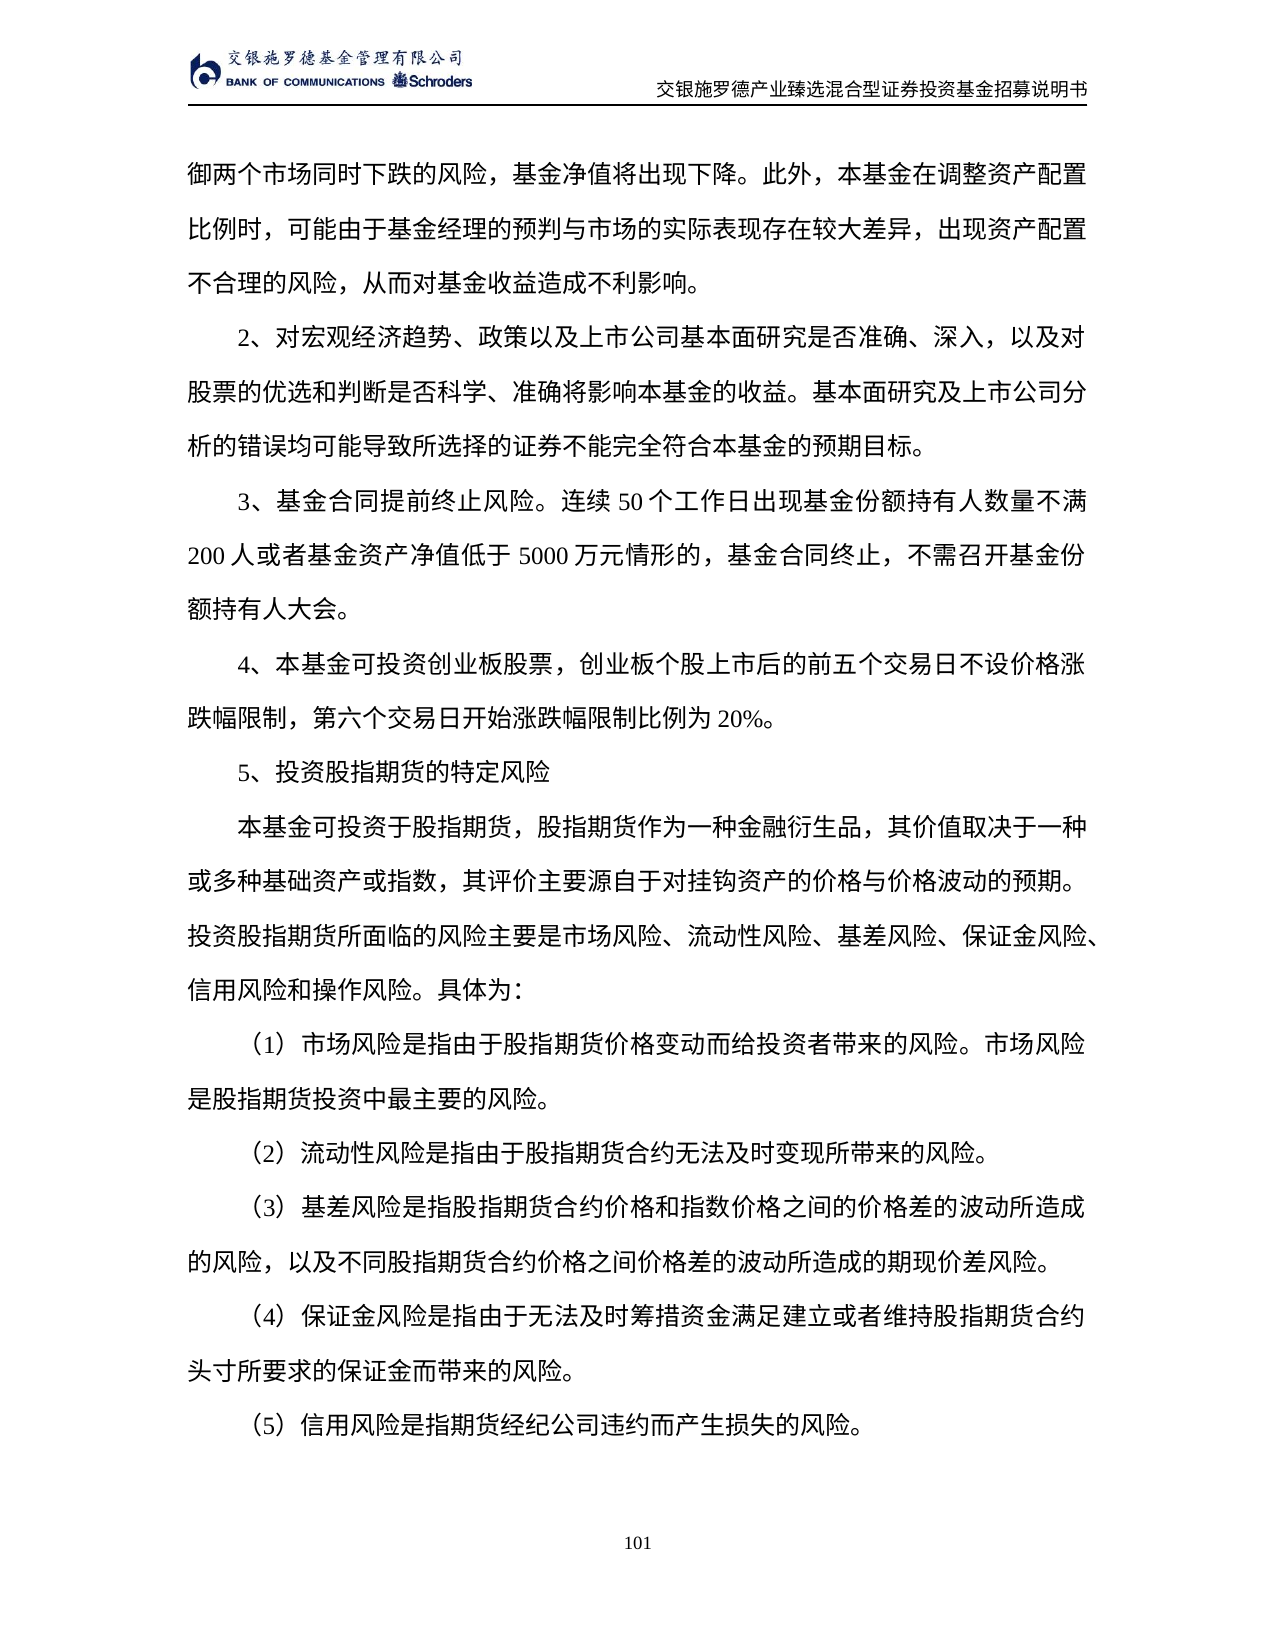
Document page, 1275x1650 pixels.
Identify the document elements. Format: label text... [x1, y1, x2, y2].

text （1）市场风险是指由于股指期货价格变动而给投资者带来的风险。市场风险是股指期货投资中最主要的风险。 [187, 1025, 1087, 1115]
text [187, 155, 1087, 300]
text （4）保证金风险是指由于无法及时筹措资金满足建立或者维持股指期货合约头寸所要求的保证金而带来的风险。 [187, 1297, 1087, 1387]
text 5、投资股指期货的特定风险 [187, 753, 1087, 789]
text （5）信用风险是指期货经纪公司违约而产生损失的风险。 [187, 1405, 1087, 1442]
text （2）流动性风险是指由于股指期货合约无法及时变现所带来的风险。 [187, 1133, 1087, 1170]
text 本基金可投资于股指期货，股指期货作为一种金融衍生品，其价值取决于一种或多种基础资产或指数，其评价主要源自于对挂钩资产的价格与价格波动的预期。投资股指期货所面临的风险主要是市场风险、流动性风险、基差风险、保证金风险、信用风险和操作风险。具体为： [187, 807, 1087, 1007]
text 2、对宏观经济趋势、政策以及上市公司基本面研究是否准确、深入，以及对股票的优选和判断是否科学、准确将影响本基金的收益。基本面研究及上市公司分析的错误均可能导致所选择的证券不能完全符合本基金的预期目标。 [187, 318, 1087, 463]
text 3、基金合同提前终止风险。连续50个工作日出现基金份额持有人数量不满200人或者基金资产净值低于5000万元情形的，基金合同终止，不需召开基金份额持有人大会。 [187, 481, 1087, 626]
picture [190, 50, 472, 89]
text 4、本基金可投资创业板股票，创业板个股上市后的前五个交易日不设价格涨跌幅限制，第六个交易日开始涨跌幅限制比例为20%。 [187, 644, 1087, 735]
text （3）基差风险是指股指期货合约价格和指数价格之间的价格差的波动所造成的风险，以及不同股指期货合约价格之间价格差的波动所造成的期现价差风险。 [187, 1188, 1087, 1278]
